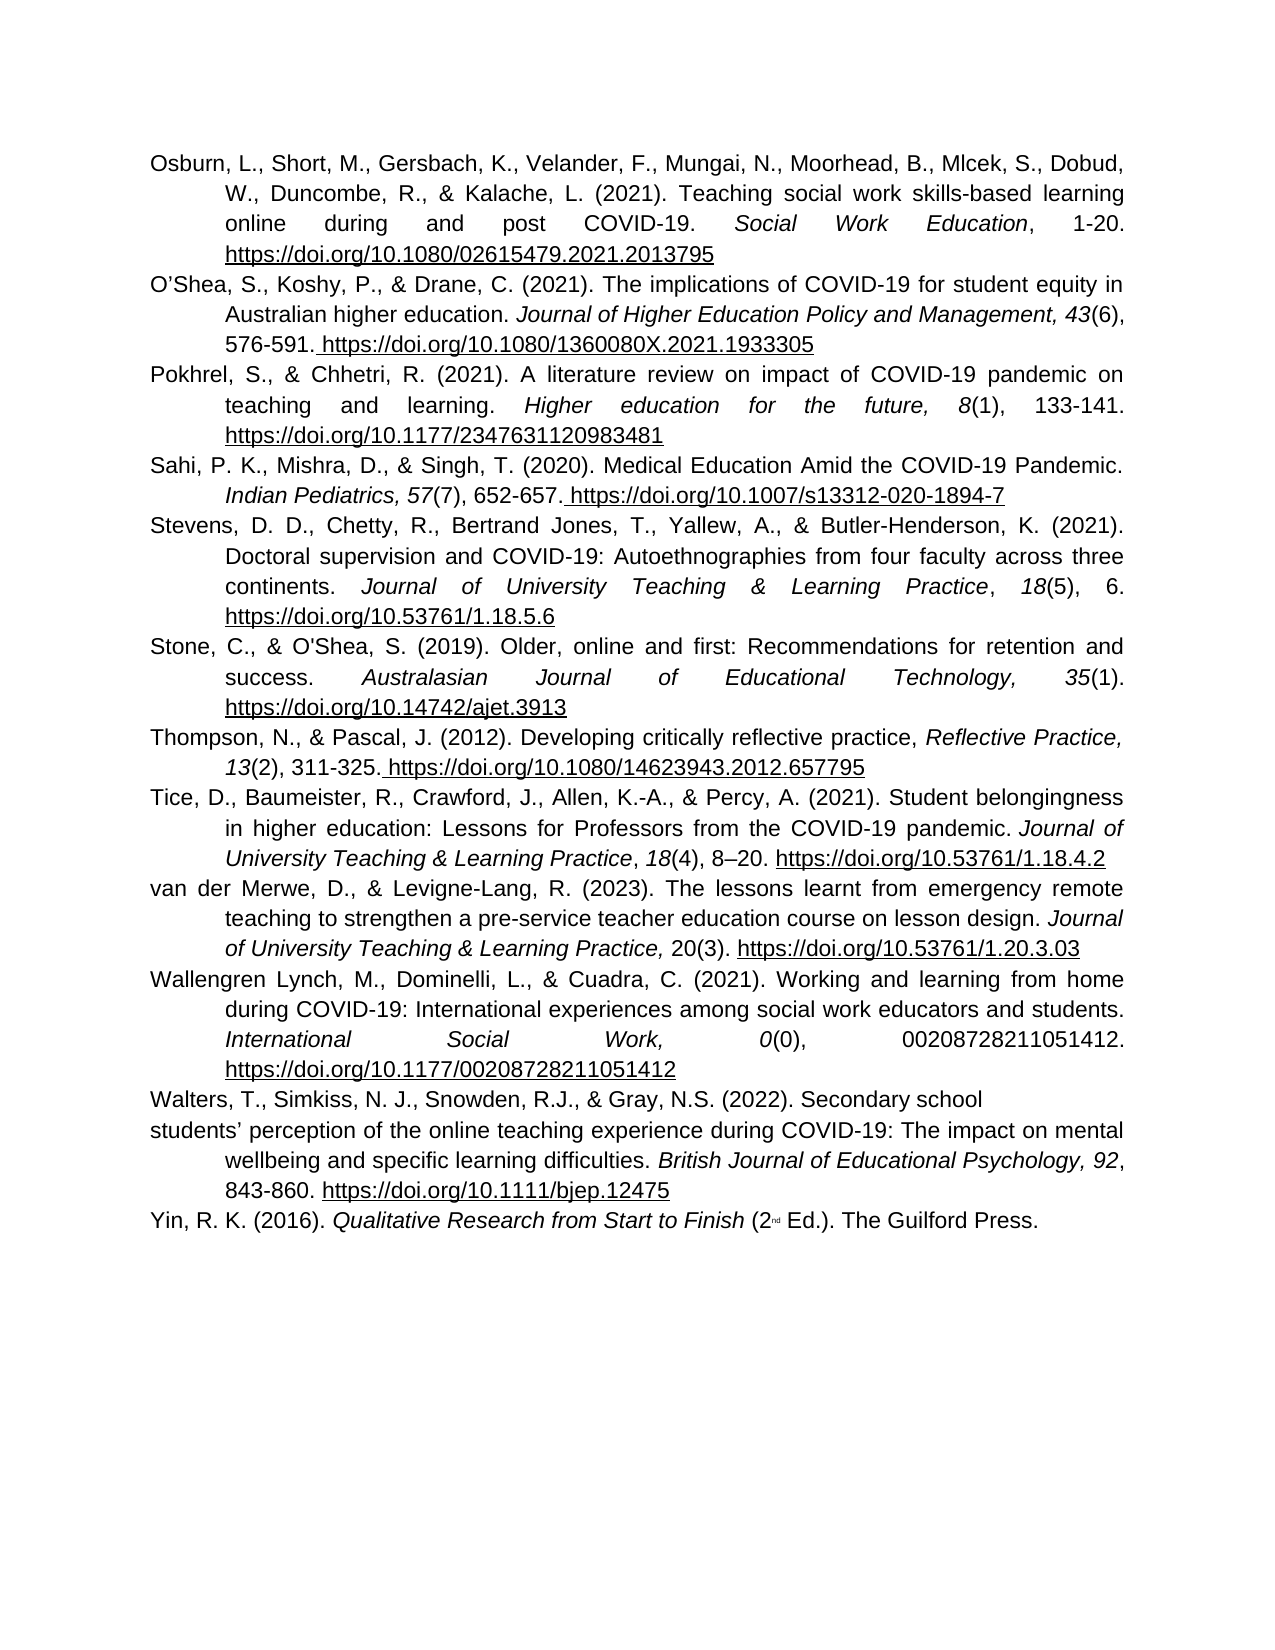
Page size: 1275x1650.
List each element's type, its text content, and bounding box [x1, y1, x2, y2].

text Stone, C., & O'Shea, S. (2019). Older, online and first: Recommendations for retention and success. Australasian Journal of Educational Technology, 35(1). https://doi.org/10.14742/ajet.3913 [150, 633, 1125, 720]
text van der Merwe, D., & Levigne-Lang, R. (2023). The lessons learnt from emergency remote teaching to strengthen a pre-service teacher education course on lesson design. Journal of University Teaching & Learning Practice, 20(3). https://doi.org/10.53761/1.20.3.03 [150, 875, 1125, 962]
text Tice, D., Baumeister, R., Crawford, J., Allen, K.-A., & Percy, A. (2021). Student belongingness in higher education: Lessons for Professors from the COVID-19 pandemic. Journal of University Teaching & Learning Practice, 18(4), 8–20. https://doi.org/10.53761/1.18.4.2 [150, 784, 1125, 871]
text Sahi, P. K., Mishra, D., & Singh, T. (2020). Medical Education Amid the COVID-19 Pandemic. Indian Pediatrics, 57(7), 652-657. https://doi.org/10.1007/s13312-020-1894-7 [150, 452, 1125, 509]
text Pokhrel, S., & Chhetri, R. (2021). A literature review on impact of COVID-19 pandemic on teaching and learning. Higher education for the future, 8(1), 133-141. https://doi.org/10.1177/2347631120983481 [150, 361, 1125, 448]
text Osburn, L., Short, M., Gersbach, K., Velander, F., Mungai, N., Moorhead, B., Mlcek, S., Dobud, W., Duncombe, R., & Kalache, L. (2021). Teaching social work skills-based learning online during and post COVID-19. Social Work Education, 1-20. https://doi.org/10.1080/02615479.2021.2013795 [150, 150, 1125, 267]
text Yin, R. K. (2016). Qualitative Research from Start to Finish (2nd Ed.). The Guilford Press. [150, 1207, 1125, 1234]
text Thompson, N., & Pascal, J. (2012). Developing critically reflective practice, Reflective Practice, 13(2), 311-325. https://doi.org/10.1080/14623943.2012.657795 [150, 724, 1125, 781]
text Stevens, D. D., Chetty, R., Bertrand Jones, T., Yallew, A., & Butler-Henderson, K. (2021). Doctoral supervision and COVID-19: Autoethnographies from four faculty across three continents. Journal of University Teaching & Learning Practice, 18(5), 6. https://doi.org/10.53761/1.18.5.6 [150, 512, 1125, 629]
text students’ perception of the online teaching experience during COVID-19: The impact on mental wellbeing and specific learning difficulties. British Journal of Educational Psychology, 92, 843-860. https://doi.org/10.1111/bjep.12475 [150, 1117, 1125, 1203]
text Wallengren Lynch, M., Dominelli, L., & Cuadra, C. (2021). Working and learning from home during COVID-19: International experiences among social work educators and students. International Social Work, 0(0), 00208728211051412. https://doi.org/10.1177/00208728211051412 [150, 966, 1125, 1083]
text Walters, T., Simkiss, N. J., Snowden, R.J., & Gray, N.S. (2022). Secondary school [150, 1086, 1125, 1113]
text O’Shea, S., Koshy, P., & Drane, C. (2021). The implications of COVID-19 for student equity in Australian higher education. Journal of Higher Education Policy and Management, 43(6), 576-591. https://doi.org/10.1080/1360080X.2021.1933305 [150, 271, 1125, 358]
